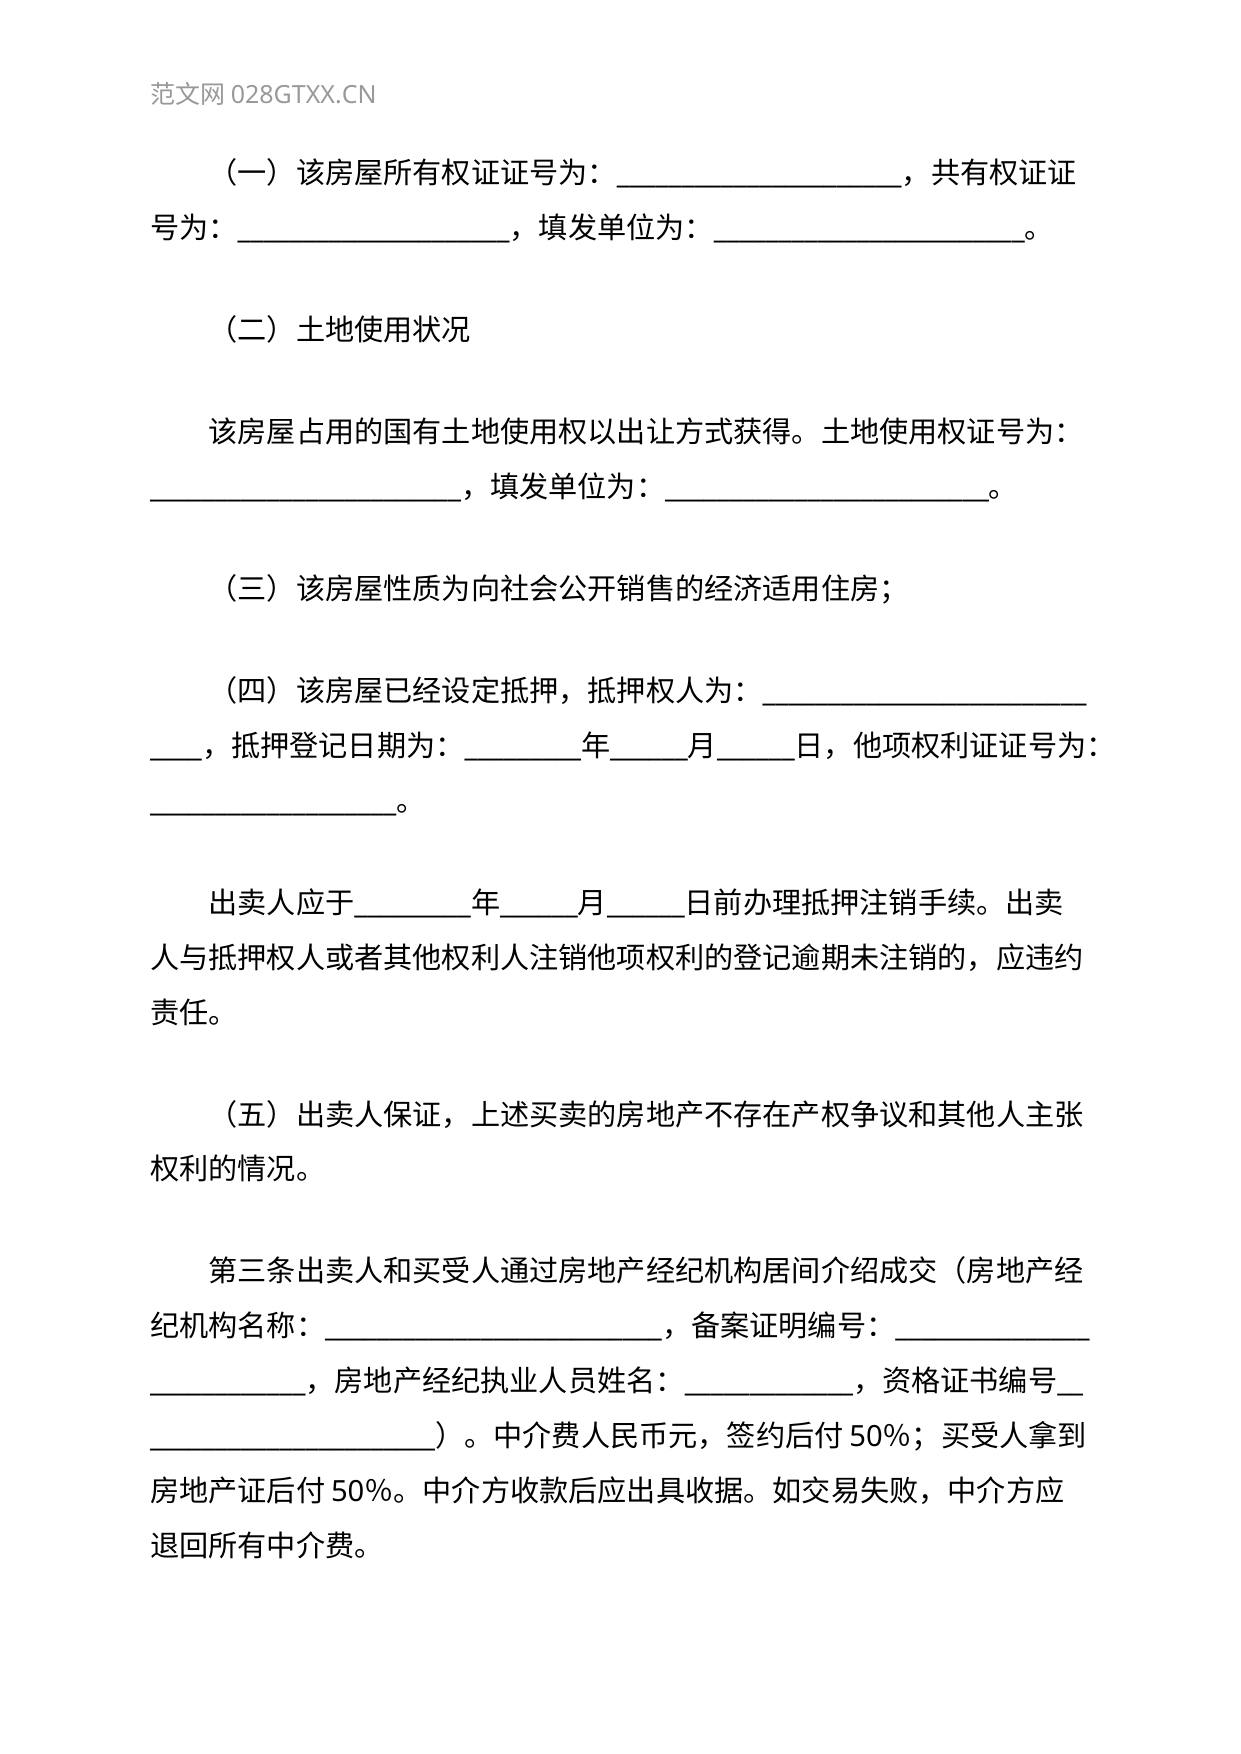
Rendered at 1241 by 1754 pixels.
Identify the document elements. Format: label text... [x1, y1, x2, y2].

text 该房屋占用的国有土地使用权以出让方式获得。土地使用权证号为：________________________，填发单位为：_________________________。 [150, 409, 1090, 506]
text （一）该房屋所有权证证号为：______________________，共有权证证号为：_____________________，填发单位为：________________________。 [150, 150, 1090, 247]
text （五）出卖人保证，上述买卖的房地产不存在产权争议和其他人主张权利的情况。 [150, 1091, 1090, 1188]
text （四）该房屋已经设定抵押，抵押权人为：_____________________________，抵押登记日期为：_________年______月______日，他项权利证证号为：___________________。 [150, 667, 1090, 820]
text （二）土地使用状况 [150, 307, 1090, 349]
text 第三条出卖人和买受人通过房地产经纪机构居间介绍成交（房地产经纪机构名称：__________________________，备案证明编号：___________________________，房地产经纪执业人员姓名：_____________，资格证书编号________________________）。中介费人民币元，签约后付50％；买受人拿到房地产证后付50％。中介方收款后应出具收据。如交易失败，中介方应退回所有中介费。 [150, 1248, 1090, 1565]
text （三）该房屋性质为向社会公开销售的经济适用住房； [150, 566, 1090, 608]
text 出卖人应于_________年______月______日前办理抵押注销手续。出卖人与抵押权人或者其他权利人注销他项权利的登记逾期未注销的，应违约责任。 [150, 879, 1090, 1032]
